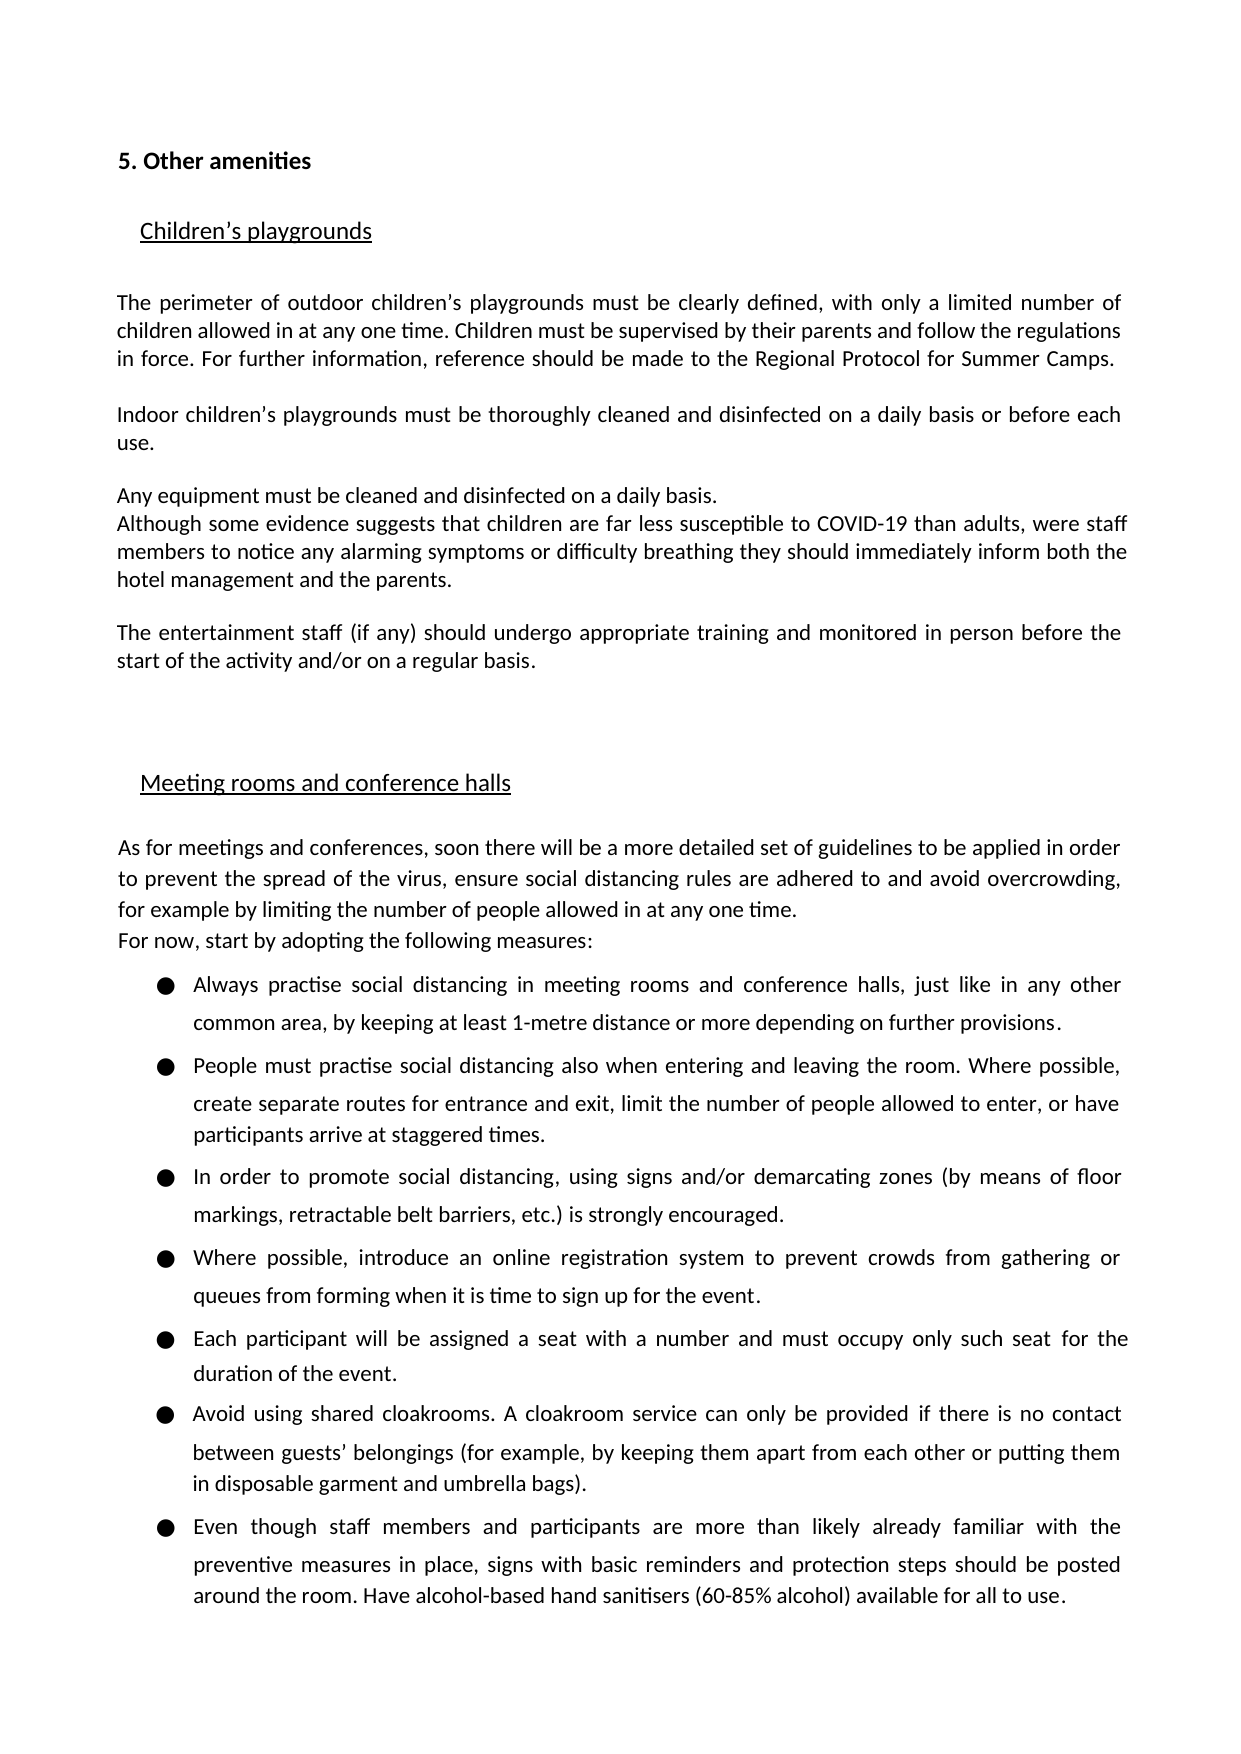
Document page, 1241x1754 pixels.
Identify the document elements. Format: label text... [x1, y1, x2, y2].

text For now, start by adopting the following measures: [118, 926, 1240, 954]
text The entertainment staff (if any) should undergo appropriate training and monitored in person before the start of the activity and/or on a regular basis. [117, 618, 1123, 674]
list In order to promote social distancing, using signs and/or demarcating zones (by means of floor markings, retractable belt barriers, etc.) is strongly encouraged. [156, 1151, 1123, 1228]
list Even though staff members and participants are more than likely already familiar with the preventive measures in place, signs with basic reminders and protection steps should be posted around the room. Have alcohol-based hand sanitisers (60-85% alcohol) available for all to use. [156, 1501, 1123, 1609]
list Always practise social distancing in meeting rooms and conference halls, just like in any other common area, by keeping at least 1-metre distance or more depending on further provisions. [156, 958, 1123, 1036]
list People must practise social distancing also when entering and leaving the room. Where possible, create separate routes for entrance and exit, limit the number of people allowed to enter, or have participants arrive at staggered times. [156, 1039, 1122, 1148]
subtitle Meeting rooms and conference halls [118, 767, 1240, 797]
text The perimeter of outdoor children’s playgrounds must be clearly defined, with only a limited number of children allowed in at any one time. Children must be supervised by their parents and follow the regulations in force. For further information, reference should be made to the Regional Protocol for Summer Camps. Indoor children’s playgrounds must be thoroughly cleaned and disinfected on a daily basis or before each use. [117, 288, 1123, 456]
text Any equipment must be cleaned and disinfected on a daily basis. Although some evidence suggests that children are far less susceptible to COVID-19 than adults, were staff members to notice any alarming symptoms or difficulty breathing they should immediately inform both the hotel management and the parents. [117, 481, 1129, 593]
subtitle Children’s playgrounds [118, 215, 1240, 246]
list Each participant will be assigned a seat with a number and must occupy only such seat for the duration of the event. [155, 1312, 1128, 1387]
list Avoid using shared cloakrooms. A cloakroom service can only be provided if there is no contact between guests’ belongings (for example, by keeping them apart from each other or putting them in disposable garment and umbrella bags). [155, 1388, 1122, 1497]
text As for meetings and conferences, soon there will be a more detailed set of guidelines to be applied in order to prevent the spread of the virus, ensure social distancing rules are adhered to and avoid overcrowding, for example by limiting the number of people allowed in at any one time. [118, 833, 1123, 923]
subtitle Other amenities [118, 145, 1240, 176]
list Where possible, introduce an online registration system to prevent crowds from gathering or queues from forming when it is time to sign up for the event. [156, 1232, 1122, 1309]
